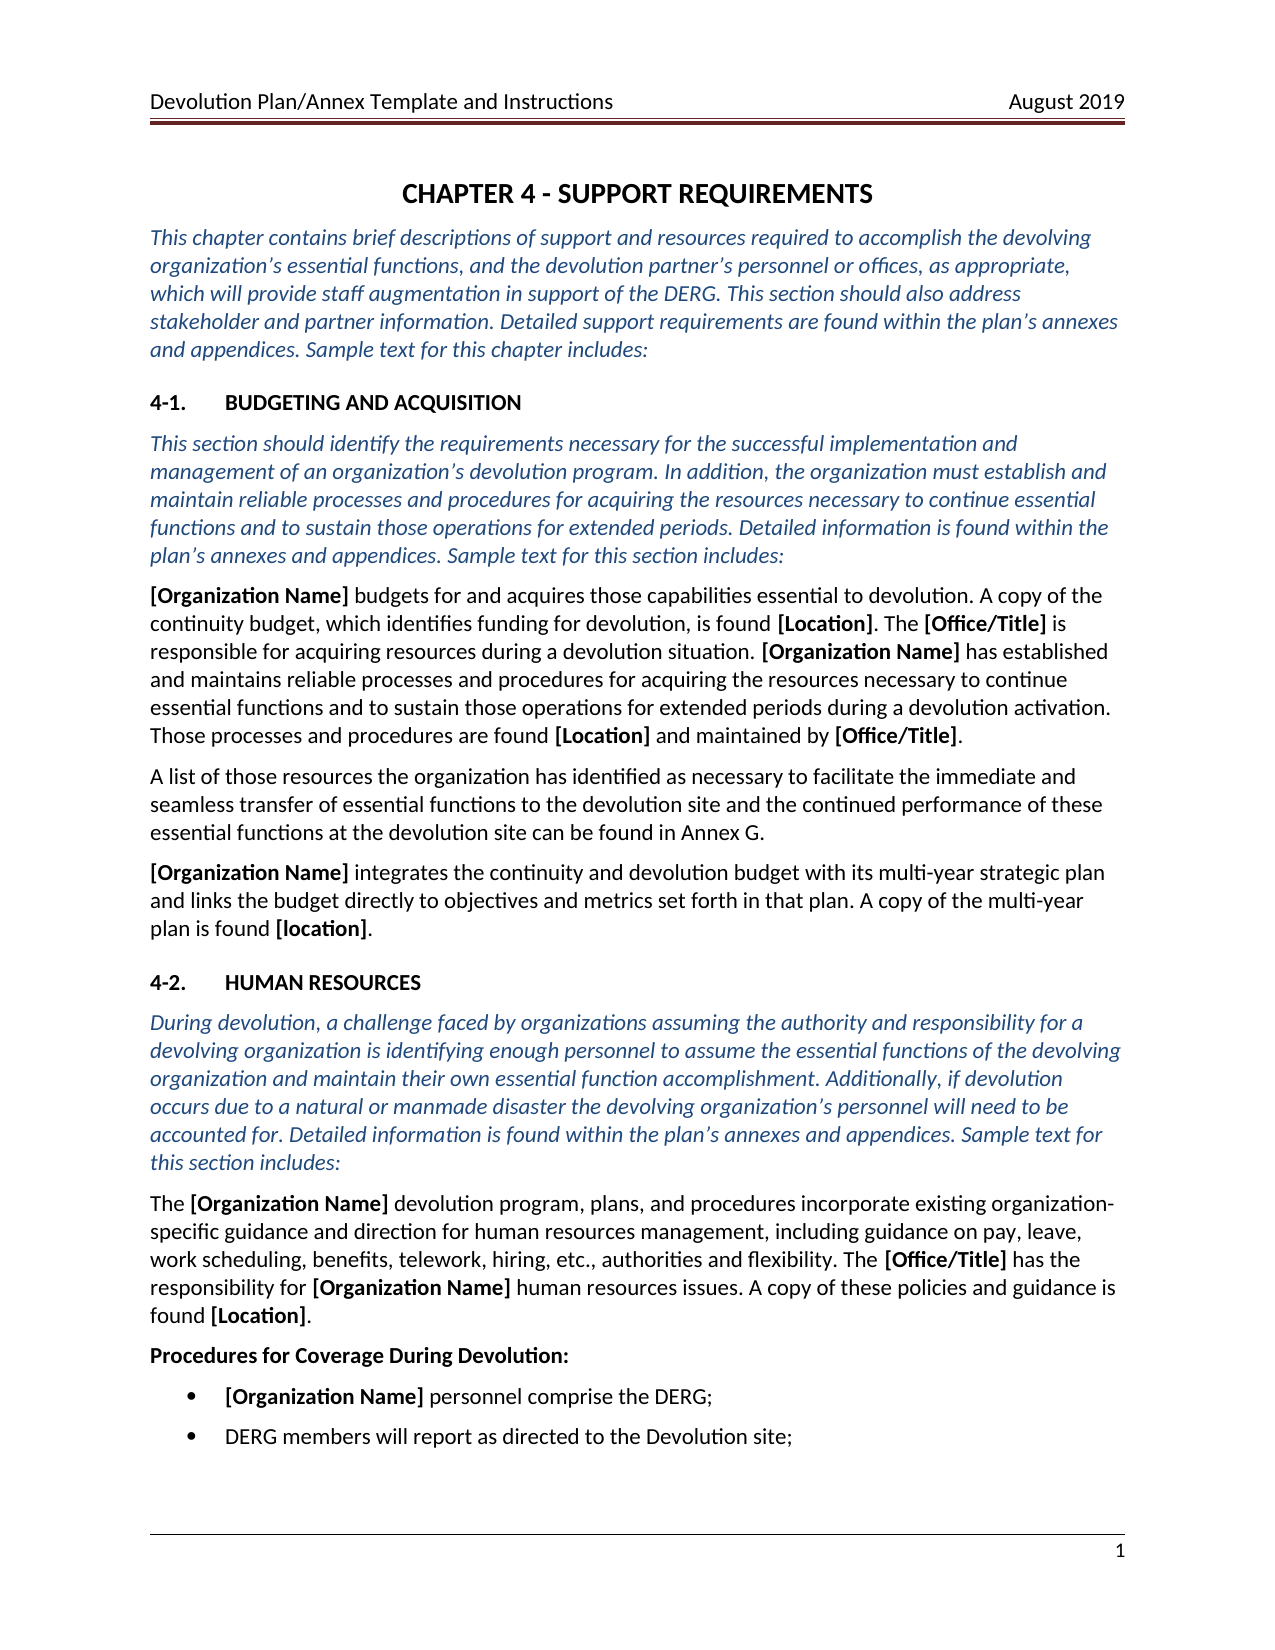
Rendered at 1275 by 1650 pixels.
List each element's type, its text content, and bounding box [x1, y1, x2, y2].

text The [Organization Name] devolution program, plans, and procedures incorporate existing organization-specific guidance and direction for human resources management, including guidance on pay, leave, work scheduling, benefits, telework, hiring, etc., authorities and flexibility. The [Office/Title] has the responsibility for [Organization Name] human resources issues. A copy of these policies and guidance is found [Location]. [150, 1189, 1125, 1329]
subtitle Support Requirements [150, 175, 1125, 211]
subtitle Human Resources [150, 968, 1125, 996]
text This section should identify the requirements necessary for the successful implementation and management of an organization’s devolution program. In addition, the organization must establish and maintain reliable processes and procedures for acquiring the resources necessary to continue essential functions and to sustain those operations for extended periods. Detailed information is found within the plan’s annexes and appendices. Sample text for this section includes: [150, 429, 1125, 569]
text [Organization Name] integrates the continuity and devolution budget with its multi-year strategic plan and links the budget directly to objectives and metrics set forth in that plan. A copy of the multi-year plan is found [location]. [150, 858, 1125, 943]
text This chapter contains brief descriptions of support and resources required to accomplish the devolving organization’s essential functions, and the devolution partner’s personnel or offices, as appropriate, which will provide staff augmentation in support of the DERG. This section should also address stakeholder and partner information. Detailed support requirements are found within the plan’s annexes and appendices. Sample text for this chapter includes: [150, 223, 1125, 363]
list DERG members will report as directed to the Devolution site; [187, 1422, 1125, 1450]
text Procedures for Coverage During Devolution: [150, 1341, 1125, 1369]
text During devolution, a challenge faced by organizations assuming the authority and responsibility for a devolving organization is identifying enough personnel to assume the essential functions of the devolving organization and maintain their own essential function accomplishment. Additionally, if devolution occurs due to a natural or manmade disaster the devolving organization’s personnel will need to be accounted for. Detailed information is found within the plan’s annexes and appendices. Sample text for this section includes: [150, 1008, 1125, 1176]
subtitle Budgeting and Acquisition [150, 388, 1125, 416]
text [Organization Name] budgets for and acquires those capabilities essential to devolution. A copy of the continuity budget, which identifies funding for devolution, is found [Location]. The [Office/Title] is responsible for acquiring resources during a devolution situation. [Organization Name] has established and maintains reliable processes and procedures for acquiring the resources necessary to continue essential functions and to sustain those operations for extended periods during a devolution activation. Those processes and procedures are found [Location] and maintained by [Office/Title]. [150, 581, 1125, 749]
list [Organization Name] personnel comprise the DERG; [187, 1382, 1125, 1410]
text A list of those resources the organization has identified as necessary to facilitate the immediate and seamless transfer of essential functions to the devolution site and the continued performance of these essential functions at the devolution site can be found in Annex G. [150, 762, 1125, 846]
